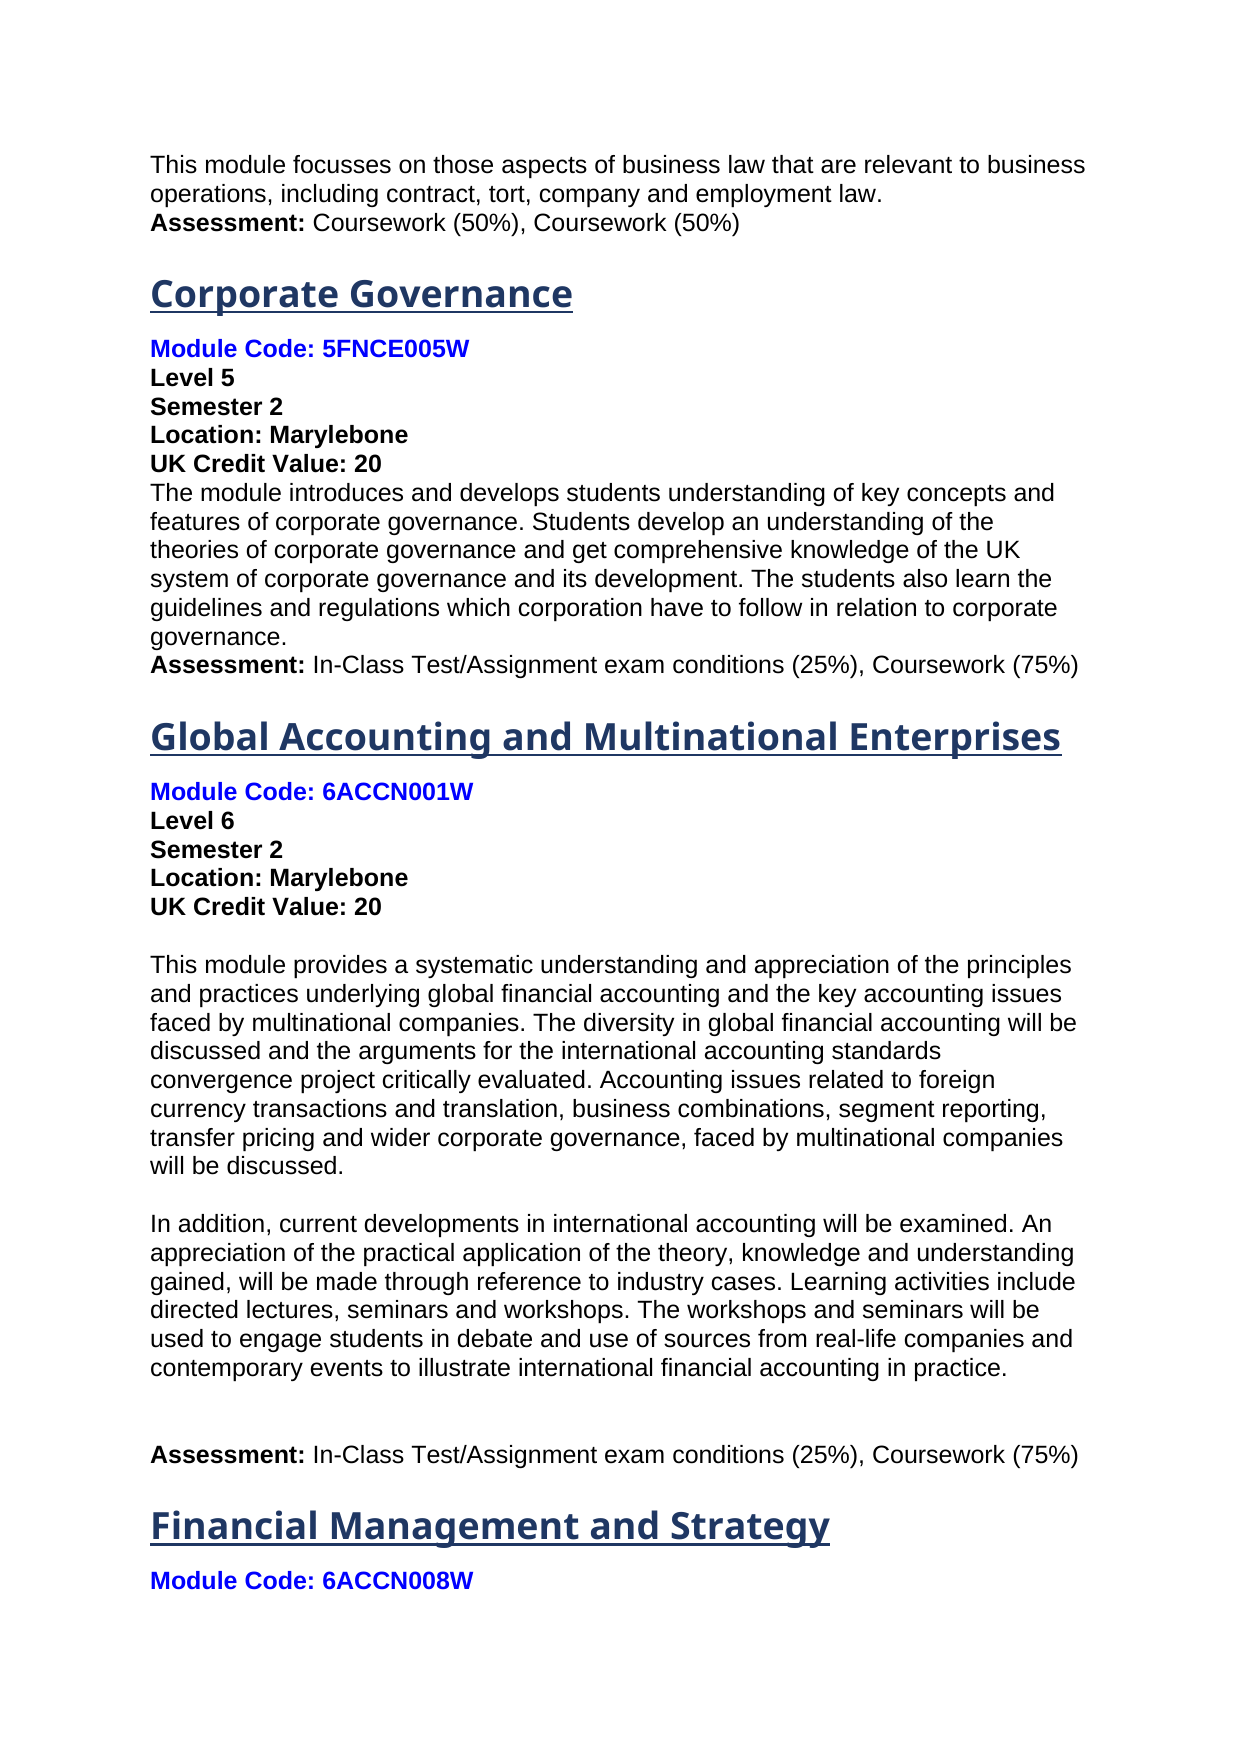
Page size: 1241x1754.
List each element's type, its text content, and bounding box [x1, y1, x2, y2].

text Assessment: In-Class Test/Assignment exam conditions (25%), Coursework (75%) [150, 1411, 1090, 1468]
text This module provides a systematic understanding and appreciation of the principles and practices underlying global financial accounting and the key accounting issues faced by multinational companies. The diversity in global financial accounting will be discussed and the arguments for the international accounting standards convergence project critically evaluated. Accounting issues related to foreign currency transactions and translation, business combinations, segment reporting, transfer pricing and wider corporate governance, faced by multinational companies will be discussed. [150, 950, 1090, 1180]
text Semester 2 [150, 392, 1090, 420]
text Module Code: 6ACCN008W [150, 1566, 1090, 1595]
text Level 5 [150, 363, 1090, 392]
text Module Code: 5FNCE005W [150, 334, 1090, 363]
text Location: Marylebone [150, 863, 1090, 892]
text In addition, current developments in international accounting will be examined. An appreciation of the practical application of the theory, knowledge and understanding gained, will be made through reference to industry cases. Learning activities include directed lectures, seminars and workshops. The workshops and seminars will be used to engage students in debate and use of sources from real-life companies and contemporary events to illustrate international financial accounting in practice. [150, 1209, 1090, 1382]
text Location: Marylebone [150, 420, 1090, 449]
subtitle Financial Management and Strategy [150, 1499, 1090, 1551]
text Module Code: 6ACCN001W [150, 777, 1090, 806]
text UK Credit Value: 20 [150, 892, 1090, 921]
subtitle Corporate Governance [150, 267, 1090, 318]
text Level 6 [150, 806, 1090, 834]
text Semester 2 [150, 834, 1090, 863]
text The module introduces and develops students understanding of key concepts and features of corporate governance. Students develop an understanding of the theories of corporate governance and get comprehensive knowledge of the UK system of corporate governance and its development. The students also learn the guidelines and regulations which corporation have to follow in relation to corporate governance. Assessment: In-Class Test/Assignment exam conditions (25%), Coursework (75%) [150, 478, 1090, 679]
subtitle Global Accounting and Multinational Enterprises [150, 710, 1090, 761]
text This module focusses on those aspects of business law that are relevant to business operations, including contract, tort, company and employment law. Assessment: Coursework (50%), Coursework (50%) [150, 150, 1090, 236]
text UK Credit Value: 20 [150, 449, 1090, 478]
